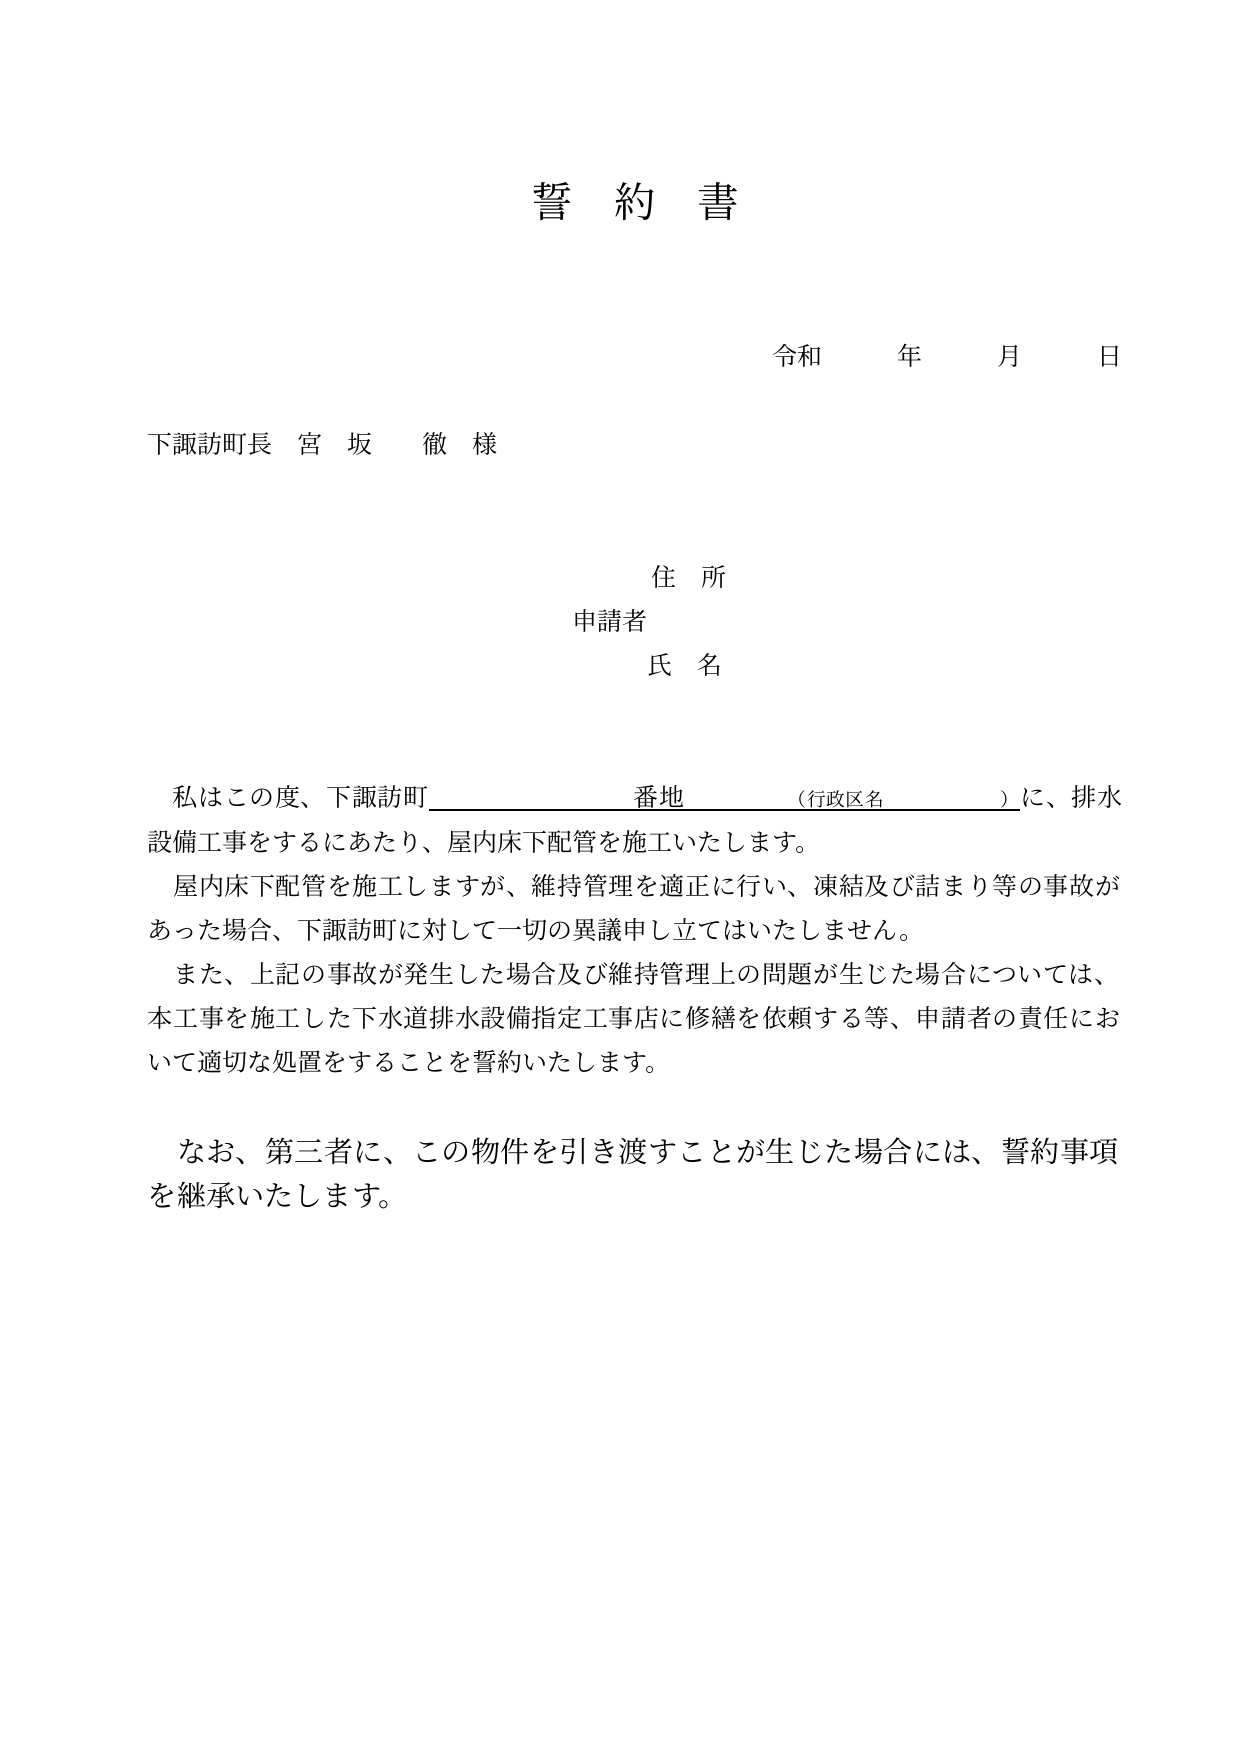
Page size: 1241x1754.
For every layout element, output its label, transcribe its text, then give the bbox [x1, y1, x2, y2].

text 氏 名 [148, 641, 1122, 686]
text また、上記の事故が発生した場合及び維持管理上の問題が生じた場合については、本工事を施工した下水道排水設備指定工事店に修繕を依頼する等、申請者の責任において適切な処置をすることを誓約いたします。 [148, 951, 1122, 1083]
text 誓 約 書 [148, 156, 1122, 244]
text 下諏訪町長 宮 坂 徹 様 [148, 421, 1122, 465]
text 住 所 [148, 553, 1122, 597]
text 申請者 [148, 597, 1122, 641]
text 令和 年 月 日 [148, 332, 1122, 376]
text 屋内床下配管を施工しますが、維持管理を適正に行い、凍結及び詰まり等の事故があった場合、下諏訪町に対して一切の異議申し立てはいたしません。 [148, 862, 1122, 951]
text 私はこの度、下諏訪町 番地 （行政区名 ）に、排水設備工事をするにあたり、屋内床下配管を施工いたします。 [148, 774, 1122, 862]
text なお、第三者に、この物件を引き渡すことが生じた場合には、誓約事項を継承いたします。 [148, 1127, 1122, 1216]
